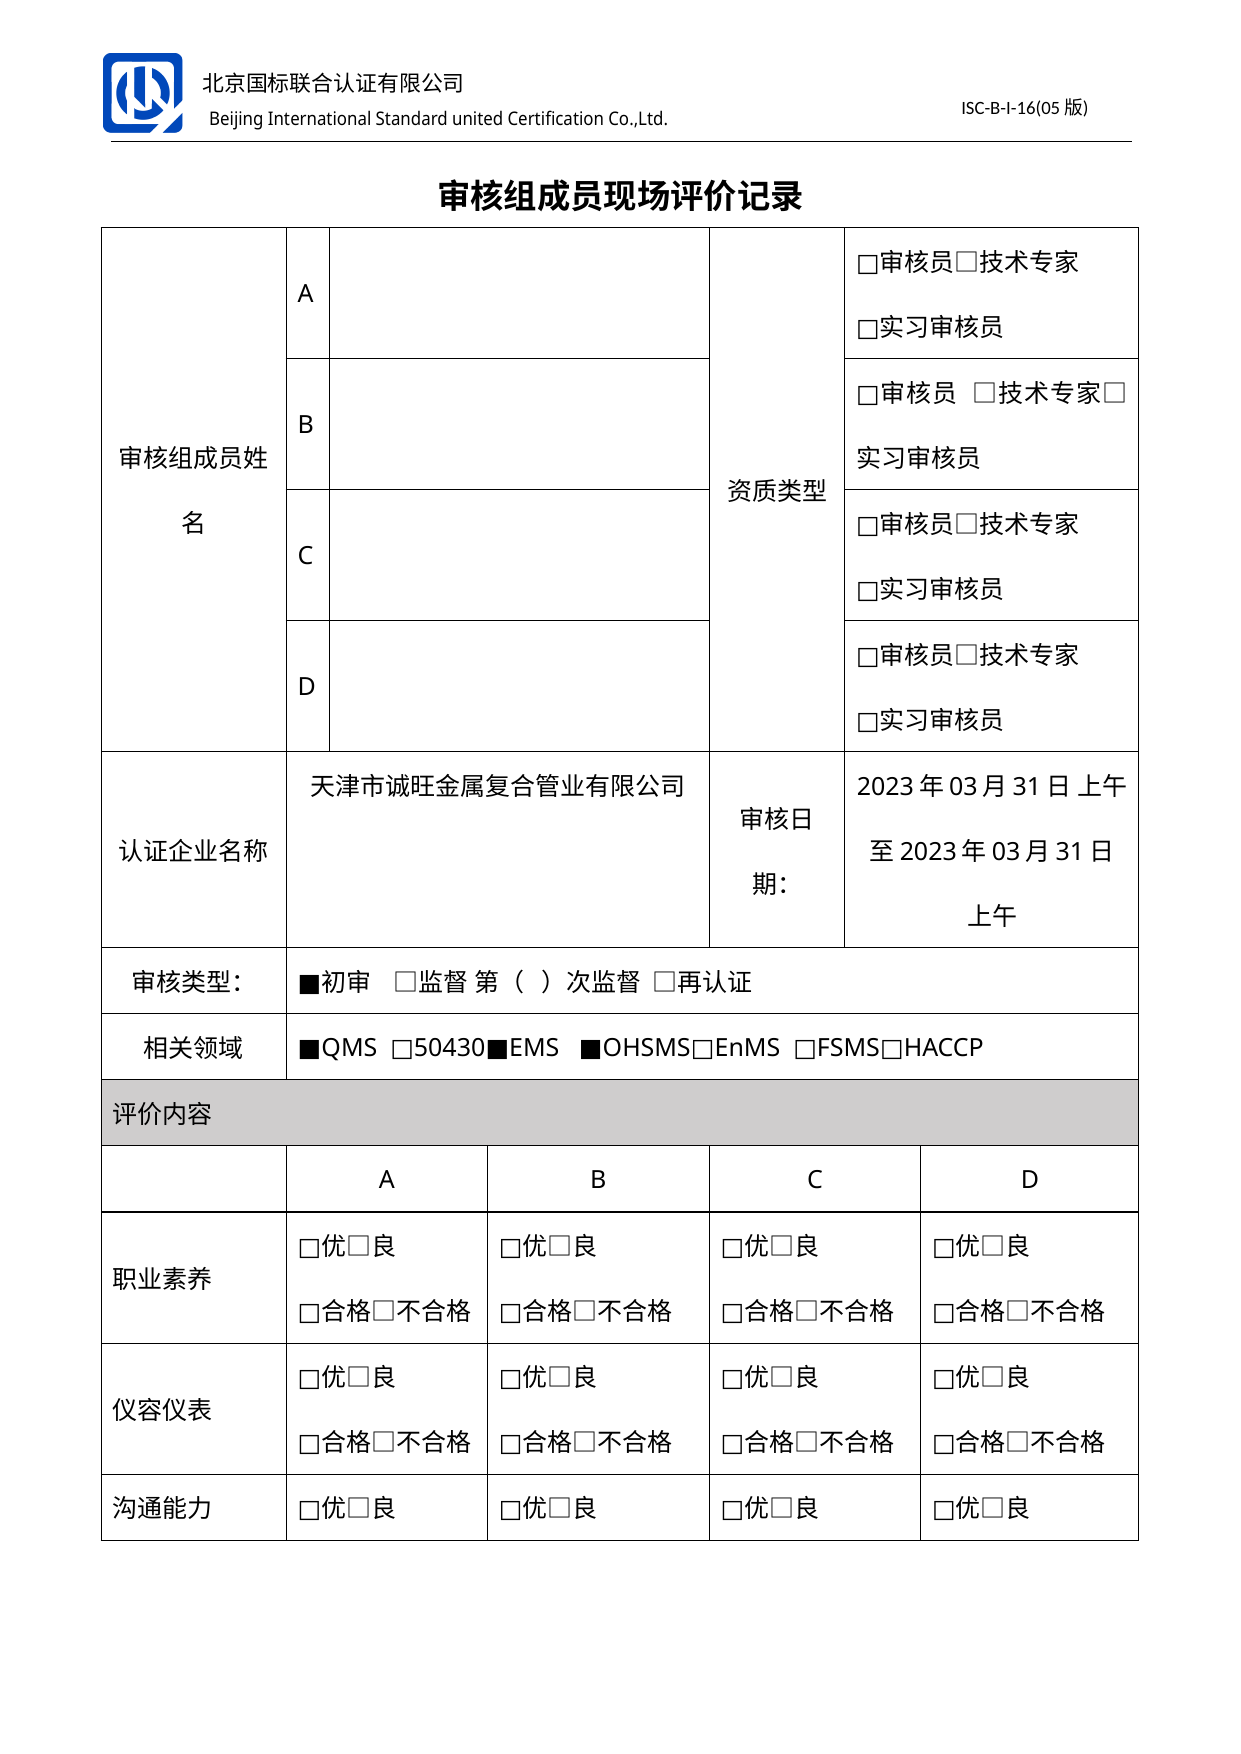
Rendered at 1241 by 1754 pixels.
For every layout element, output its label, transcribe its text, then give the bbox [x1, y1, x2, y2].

table_cell □审核员 □技术专家□实习审核员 [845, 359, 1138, 489]
table_cell 审核日期： [710, 752, 844, 947]
table_cell 相关领域 [102, 1014, 286, 1079]
table_cell D [287, 621, 329, 751]
table_cell 2023年03月31日 上午至2023年03月31日 上午 [845, 752, 1138, 947]
table_cell □优□良 □合格□不合格 [488, 1213, 709, 1342]
table_cell □优□良 □合格□不合格 [287, 1213, 487, 1342]
table_cell □优□良 □合格□不合格 [921, 1344, 1138, 1473]
table_cell [330, 490, 709, 620]
table_header 资质类型 [710, 228, 844, 751]
table_cell C [287, 490, 329, 620]
table_cell ■QMS □50430■EMS ■OHSMS□EnMS □FSMS□HACCP [287, 1014, 1138, 1079]
table_header A [287, 228, 329, 358]
picture [103, 53, 183, 133]
table_cell □审核员□技术专家 □实习审核员 [845, 490, 1138, 620]
table_cell □优□良 □合格□不合格 [488, 1475, 709, 1539]
table_cell [330, 621, 709, 751]
table_cell 评价内容 [102, 1080, 1138, 1145]
table_cell 天津市诚旺金属复合管业有限公司 [287, 752, 709, 947]
table_cell □优□良 □合格□不合格 [710, 1475, 920, 1539]
table_cell 沟通能力 [102, 1475, 286, 1539]
table_cell 职业素养 [102, 1213, 286, 1342]
table_cell □优□良 □合格□不合格 [287, 1344, 487, 1473]
table_cell □优□良 □合格□不合格 [921, 1213, 1138, 1342]
table_cell B [287, 359, 329, 489]
table_cell □优□良 □合格□不合格 [710, 1344, 920, 1473]
table_header 审核组成员姓名 [102, 228, 286, 751]
text 审核组成员现场评价记录 [112, 162, 1128, 227]
table_cell □优□良 □合格□不合格 [921, 1475, 1138, 1539]
table_cell 仪容仪表 [102, 1344, 286, 1473]
table_cell ■初审 □监督 第（ ）次监督 □再认证 [287, 948, 1138, 1013]
table_cell 认证企业名称 [102, 752, 286, 947]
table_cell D [921, 1146, 1138, 1211]
table_cell □审核员□技术专家 □实习审核员 [845, 621, 1138, 751]
table_cell □优□良 □合格□不合格 [287, 1475, 487, 1539]
table_cell [330, 359, 709, 489]
table_header □审核员□技术专家 □实习审核员 [845, 228, 1138, 358]
table_cell C [710, 1146, 920, 1211]
table_cell □优□良 □合格□不合格 [488, 1344, 709, 1473]
table_cell 审核类型： [102, 948, 286, 1013]
table_cell □优□良 □合格□不合格 [710, 1213, 920, 1342]
table_cell A [287, 1146, 487, 1211]
table_cell B [488, 1146, 709, 1211]
table_header [330, 228, 709, 358]
table_cell [102, 1146, 286, 1211]
